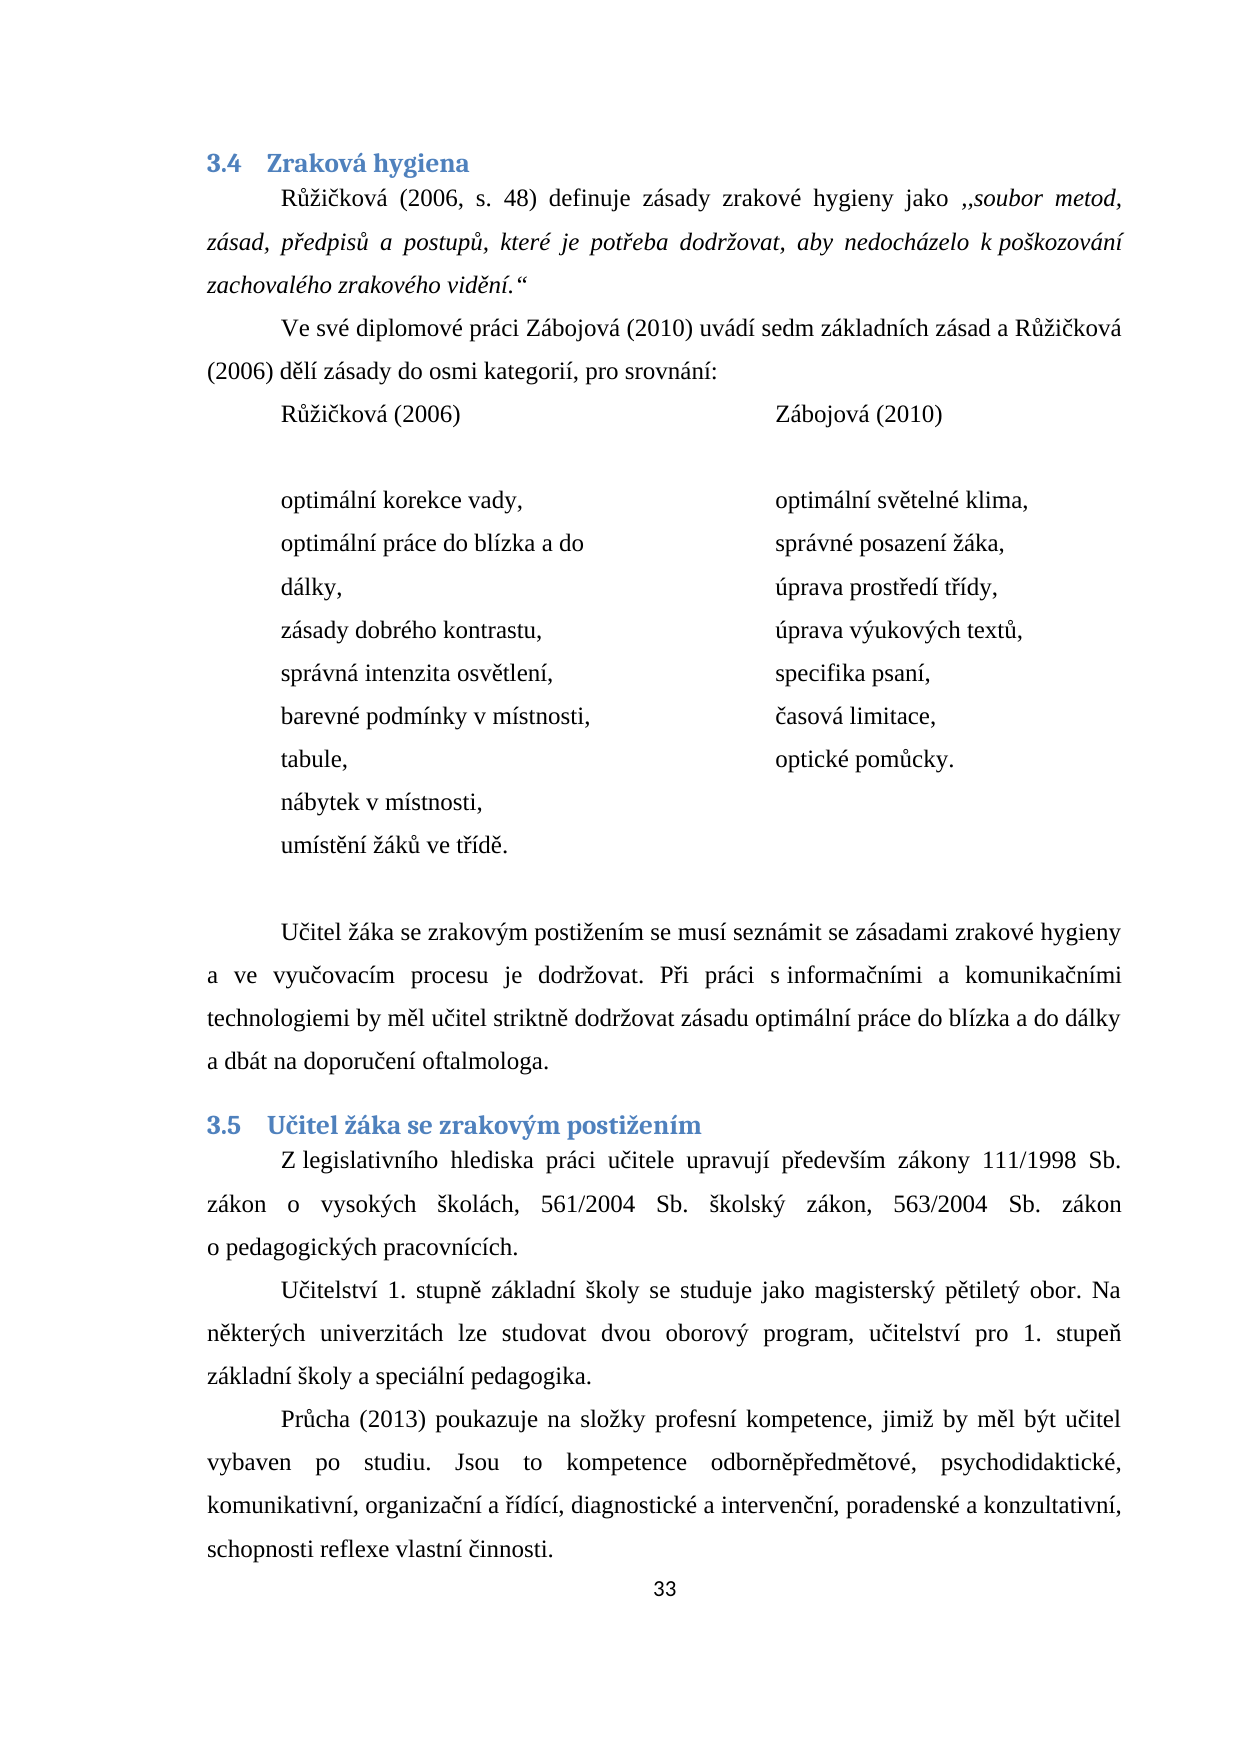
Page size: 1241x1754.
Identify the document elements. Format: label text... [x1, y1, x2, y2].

list dálky, [207, 572, 627, 600]
list Růžičková (2006, s. 48) definuje zásady zrakové hygieny jako ,,soubor metod, zásad, předpisů a postupů, které je potřeba dodržovat, aby nedocházelo k poškozování zachovalého zrakového vidění.“ [207, 183, 1122, 298]
list specifika psaní, [701, 658, 1122, 687]
list optické pomůcky. [701, 744, 1122, 773]
subtitle Učitel žáka se zrakovým postižením [207, 1110, 1122, 1141]
list Učitel žáka se zrakovým postižením se musí seznámit se zásadami zrakové hygieny a ve vyučovacím procesu je dodržovat. Při práci s informačními a komunikačními technologiemi by měl učitel striktně dodržovat zásadu optimální práce do blízka a do dálky a dbát na doporučení oftalmologa. [207, 917, 1122, 1075]
subtitle Zraková hygiena [207, 148, 1122, 179]
list Růžičková (2006) [207, 399, 627, 428]
list správná intenzita osvětlení, [207, 658, 627, 687]
list optimální korekce vady, [207, 485, 627, 514]
list zásady dobrého kontrastu, [207, 615, 627, 643]
list úprava výukových textů, [701, 615, 1122, 643]
list Zábojová (2010) [701, 399, 1122, 428]
list úprava prostředí třídy, [701, 572, 1122, 600]
text umístění žáků ve třídě. [207, 830, 627, 859]
list tabule, [207, 744, 627, 773]
list časová limitace, [701, 701, 1122, 730]
list optimální práce do blízka a do [207, 528, 627, 557]
list správné posazení žáka, [701, 528, 1122, 557]
list nábytek v místnosti, [207, 787, 627, 816]
list Z legislativního hlediska práci učitele upravují především zákony 111/1998 Sb. zákon o vysokých školách, 561/2004 Sb. školský zákon, 563/2004 Sb. zákon o pedagogických pracovnících. [207, 1146, 1122, 1261]
list optimální světelné klima, [701, 485, 1122, 514]
list barevné podmínky v místnosti, [207, 701, 627, 730]
list Učitelství 1. stupně základní školy se studuje jako magisterský pětiletý obor. Na některých univerzitách lze studovat dvou oborový program, učitelství pro 1. stupeň základní školy a speciální pedagogika. [207, 1275, 1122, 1390]
list Průcha (2013) poukazuje na složky profesní kompetence, jimiž by měl být učitel vybaven po studiu. Jsou to kompetence odborněpředmětové, psychodidaktické, komunikativní, organizační a řídící, diagnostické a intervenční, poradenské a konzultativní, schopnosti reflexe vlastní činnosti. [207, 1404, 1122, 1562]
list Ve své diplomové práci Zábojová (2010) uvádí sedm základních zásad a Růžičková (2006) dělí zásady do osmi kategorií, pro srovnání: [207, 313, 1122, 385]
